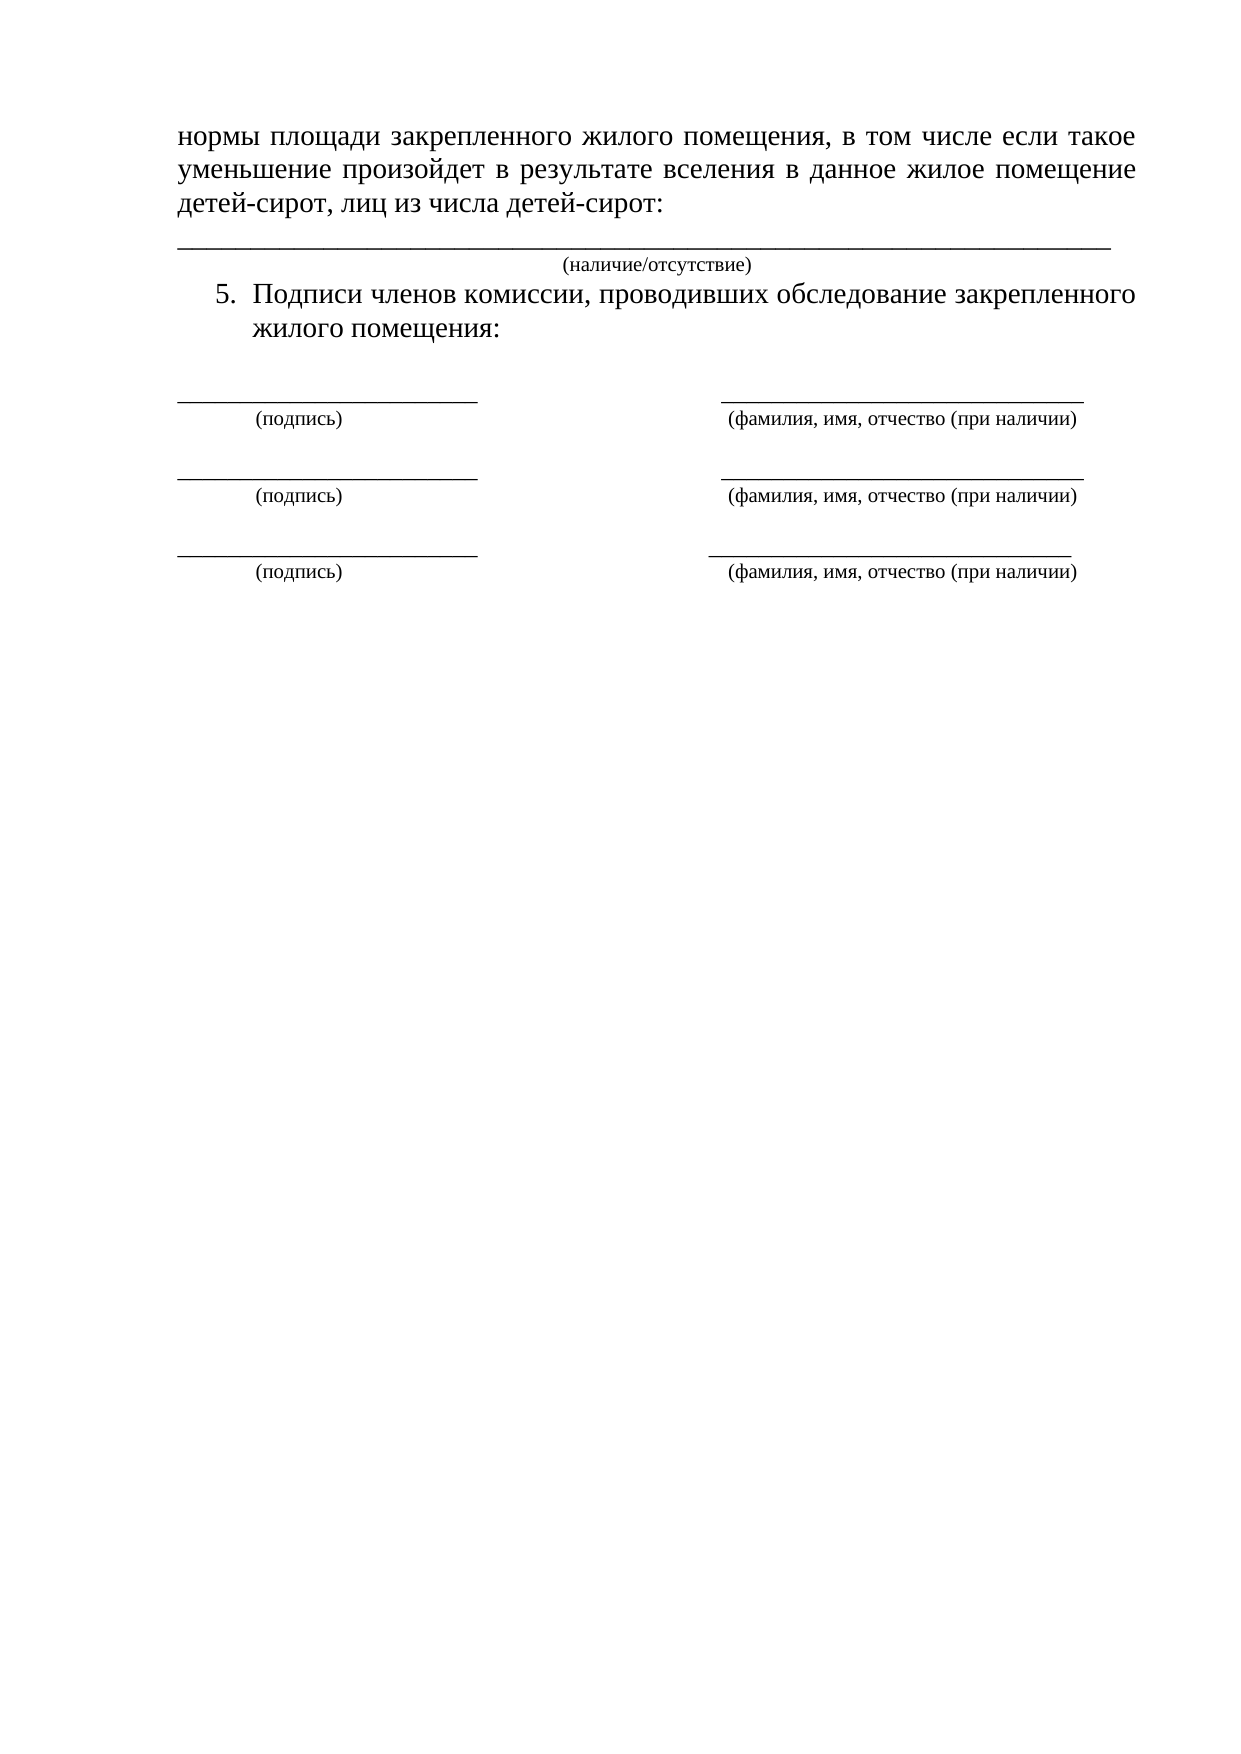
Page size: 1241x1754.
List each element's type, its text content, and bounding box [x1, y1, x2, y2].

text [177, 118, 1137, 219]
text ________________________ _____________________________ [177, 531, 1137, 559]
list Подписи членов комиссии, проводивших обследование закрепленного жилого помещения: [215, 276, 1137, 343]
text ________________________ _____________________________ [177, 454, 1137, 483]
text (наличие/отсутствие) [177, 252, 1137, 276]
text (подпись) (фамилия, имя, отчество (при наличии) [177, 406, 1137, 430]
text ________________________________________________________________ [177, 219, 1137, 252]
text (подпись) (фамилия, имя, отчество (при наличии) [177, 483, 1137, 507]
text ________________________ _____________________________ [177, 377, 1137, 406]
text (подпись) (фамилия, имя, отчество (при наличии) [177, 559, 1137, 583]
